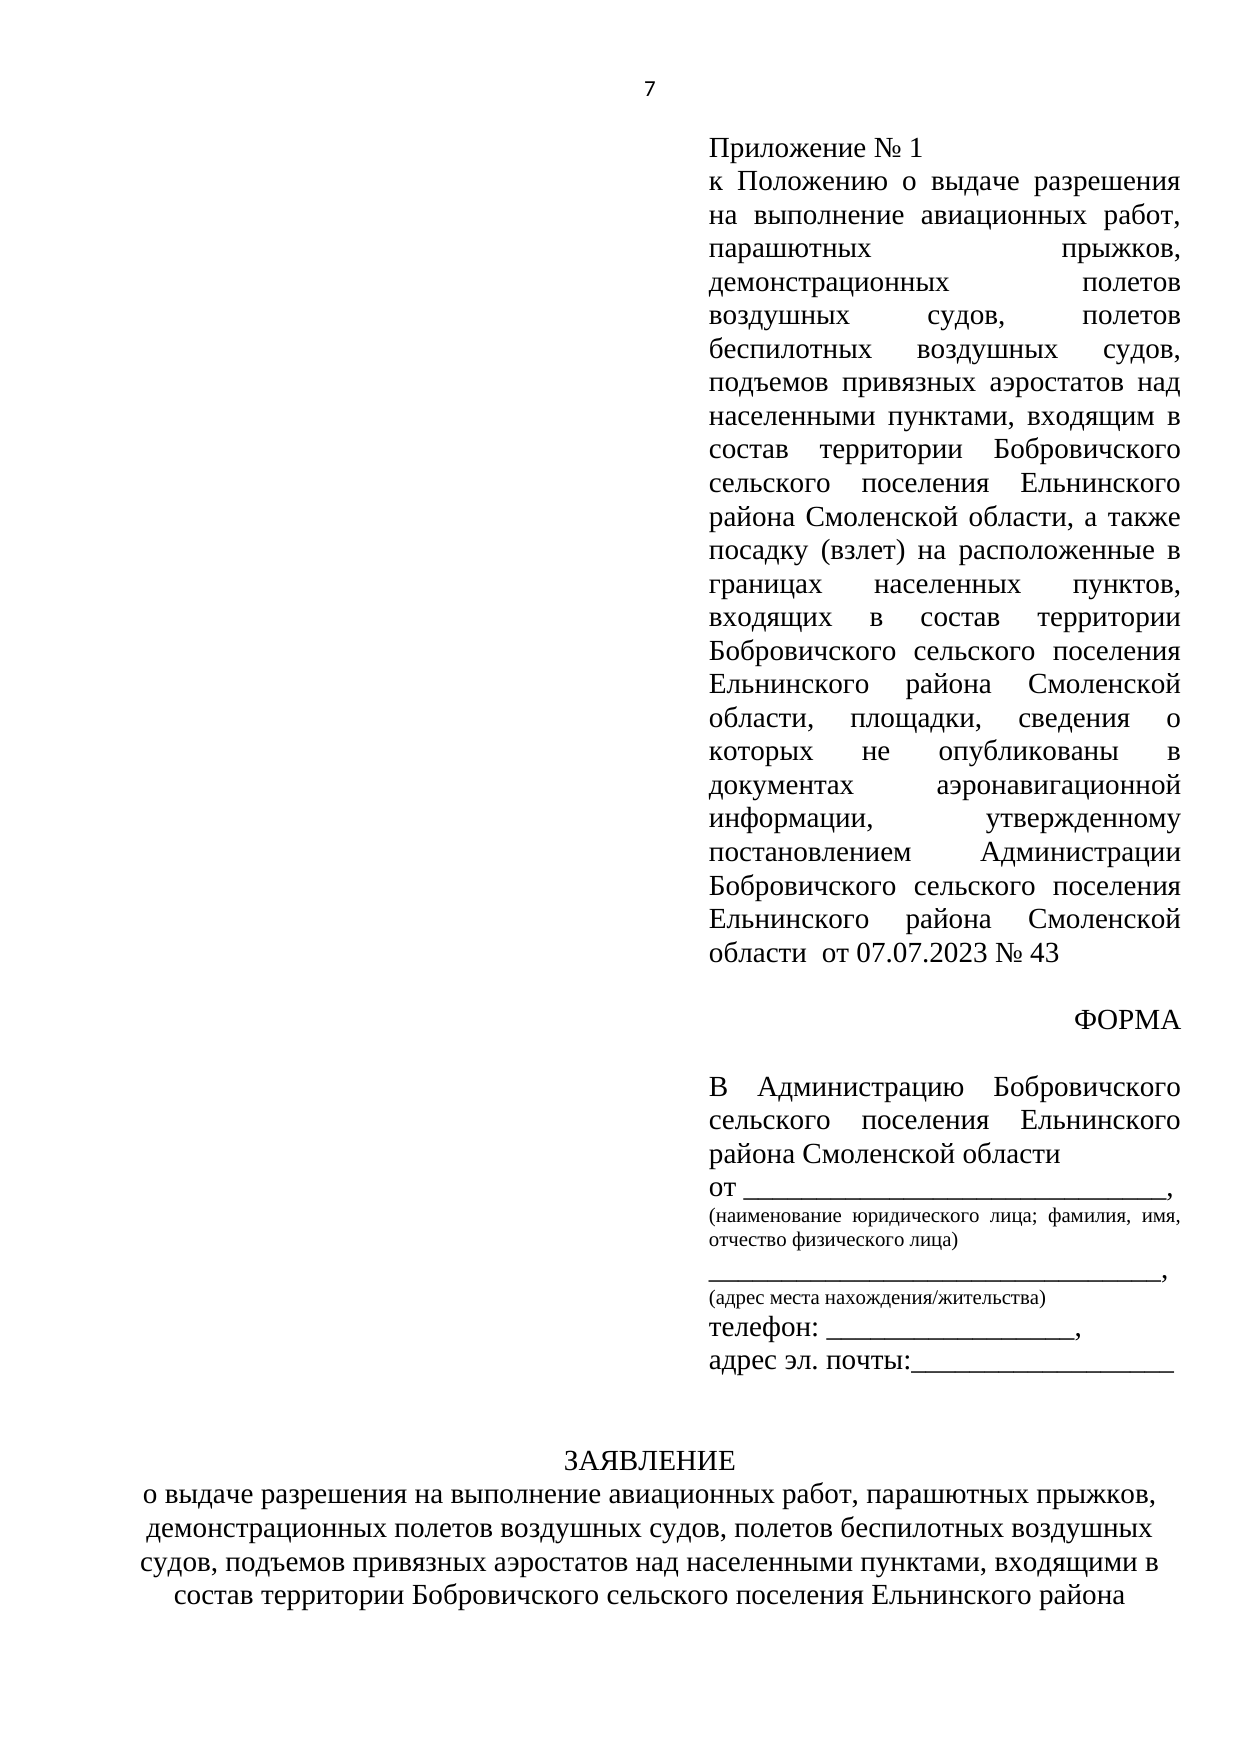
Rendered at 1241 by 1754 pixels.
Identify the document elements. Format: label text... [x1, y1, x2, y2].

text (наименование юридического лица; фамилия, имя, отчество физического лица) [709, 1203, 1181, 1251]
text _______________________________, [709, 1251, 1181, 1285]
text ФОРМА [709, 1002, 1181, 1035]
text Приложение № 1 [709, 130, 1181, 163]
text адрес эл. почты:__________________ [709, 1342, 1181, 1376]
text телефон: _________________, [709, 1309, 1181, 1342]
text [118, 1477, 1181, 1611]
text к Положению о выдаче разрешения на выполнение авиационных работ, парашютных прыжков, демонстрационных полетов воздушных судов, полетов беспилотных воздушных судов, подъемов привязных аэростатов над населенными пунктами, входящим в состав территории Бобровичского сельского поселения Ельнинского района Смоленской области, а также посадку (взлет) на расположенные в границах населенных пунктов, входящих в состав территории Бобровичского сельского поселения Ельнинского района Смоленской области, площадки, сведения о которых не опубликованы в документах аэронавигационной информации, утвержденному постановлением Администрации Бобровичского сельского поселения Ельнинского района Смоленской области от 07.07.2023 № 43 [709, 163, 1181, 968]
text В Администрацию Бобровичского сельского поселения Ельнинского района Смоленской области [709, 1069, 1181, 1169]
text ЗАЯВЛЕНИЕ [118, 1443, 1181, 1477]
text от _____________________________, [709, 1169, 1181, 1203]
text (адрес места нахождения/жительства) [709, 1285, 1181, 1309]
